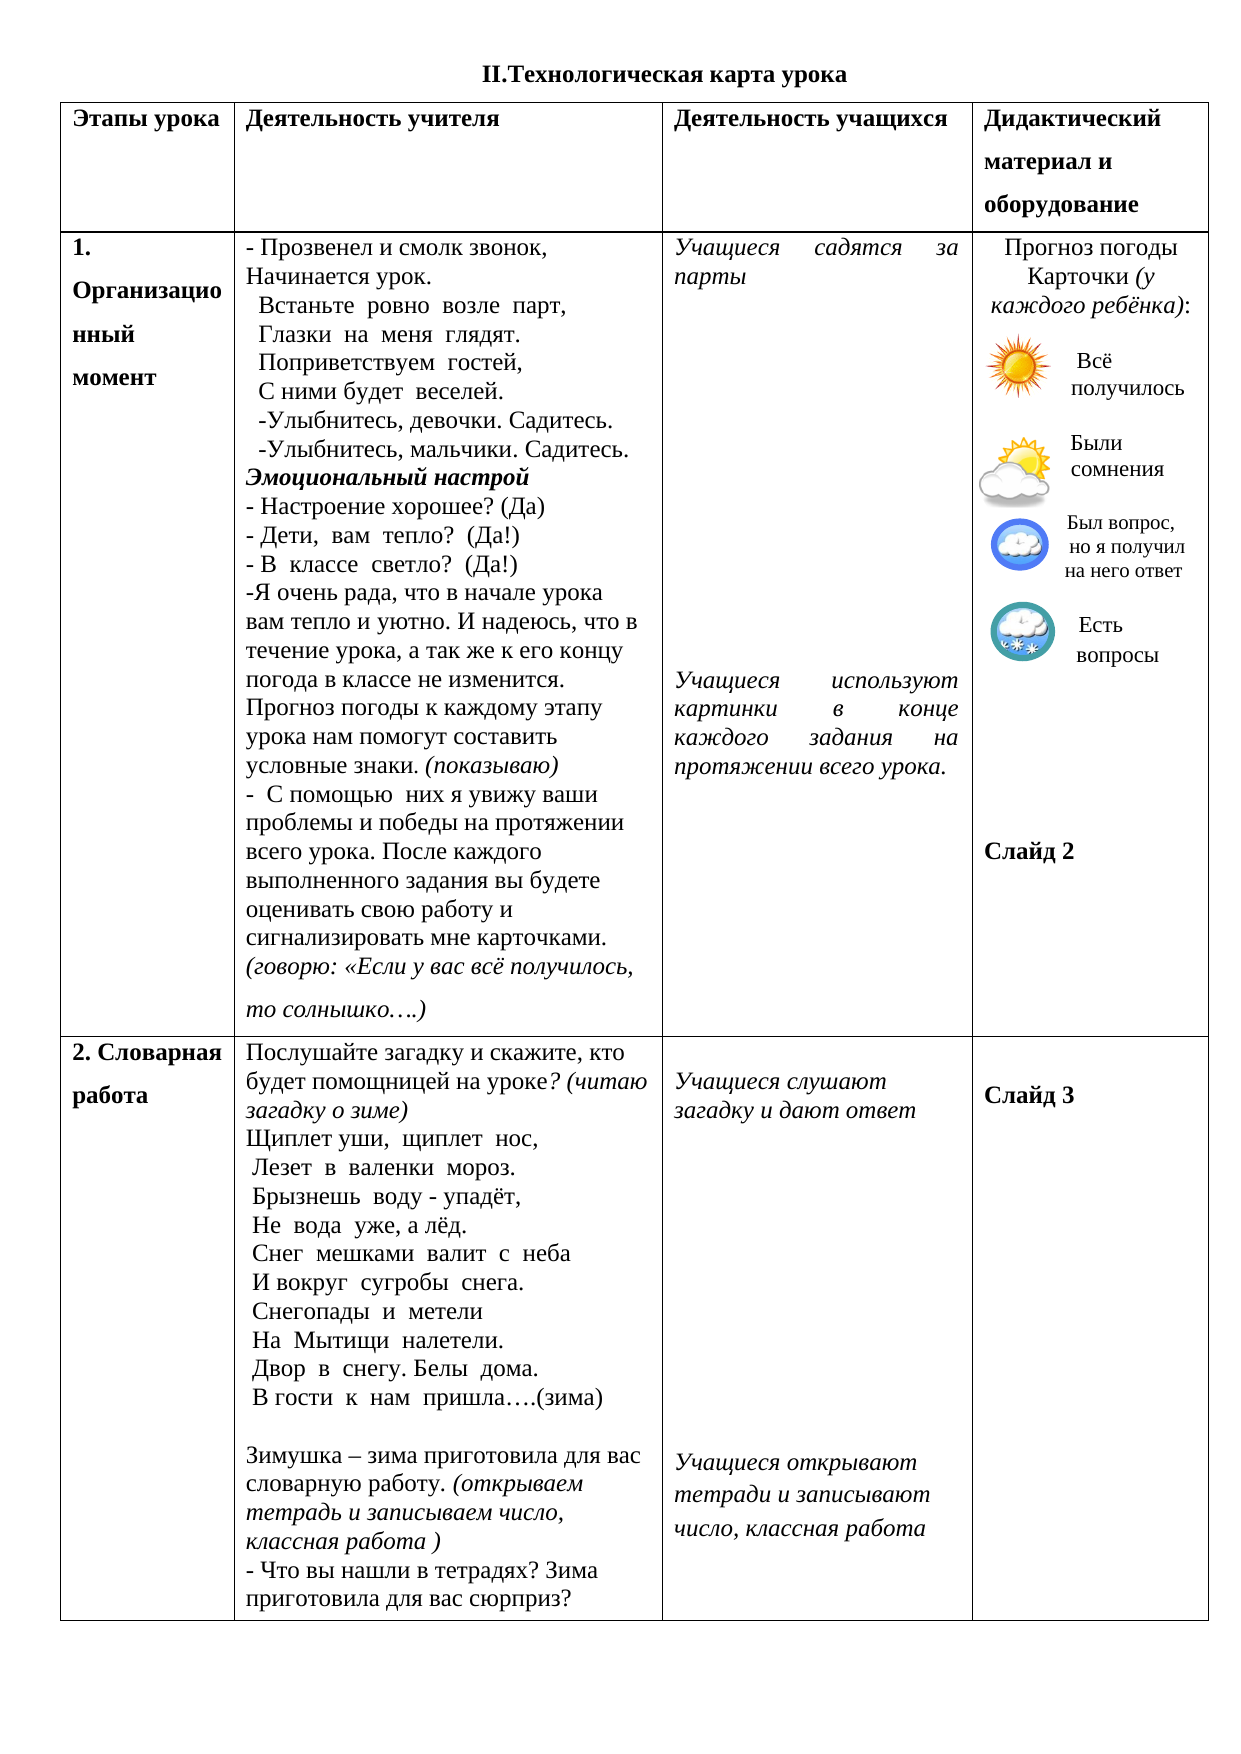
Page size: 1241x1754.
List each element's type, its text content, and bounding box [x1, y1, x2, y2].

text II.Технологическая карта урока [118, 59, 1152, 88]
picture [997, 609, 1048, 654]
picture [984, 331, 1052, 398]
table_cell Прогноз погоды Карточки (у каждого ребёнка): Всё получилось Были сомнения Был вопрос, но я получил на него ответ Есть вопросы Слайд 2 [973, 233, 1208, 1036]
table_cell - Прозвенел и смолк звонок, Начинается урок. Встаньте ровно возле парт, Глазки на меня глядят. Поприветствуем гостей, С ними будет веселей. -Улыбнитесь, девочки. Садитесь. -Улыбнитесь, мальчики. Садитесь. Эмоциональный настрой - Настроение хорошее? (Да) - Дети, вам тепло? (Да!) - В классе светло? (Да!) -Я очень рада, что в начале урока вам тепло и уютно. И надеюсь, что в течение урока, а так же к его концу погода в классе не изменится. Прогноз погоды к каждому этапу урока нам помогут составить условные знаки. (показываю) - С помощью них я увижу ваши проблемы и победы на протяжении всего урока. После каждого выполненного задания вы будете оценивать свою работу и сигнализировать мне карточками. (говорю: «Если у вас всё получилось, то солнышко….) [235, 233, 662, 1036]
table_cell Учащиеся садятся за парты Учащиеся используют картинки в конце каждого задания на протяжении всего урока. [663, 233, 972, 1036]
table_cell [663, 1037, 972, 1620]
picture [976, 436, 1052, 506]
table_header Дидактический материал и оборудование [973, 103, 1208, 231]
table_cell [235, 1037, 662, 1620]
table_header Этапы урока [61, 103, 234, 231]
table_header Деятельность учителя [235, 103, 662, 231]
picture [998, 525, 1042, 564]
table_cell 1. Организационный момент [61, 233, 234, 1036]
table_cell Слайд 3 Слайд 4-9 [973, 1037, 1208, 1620]
table_cell 2. Словарная работа [61, 1037, 234, 1620]
table_header Деятельность учащихся [663, 103, 972, 231]
